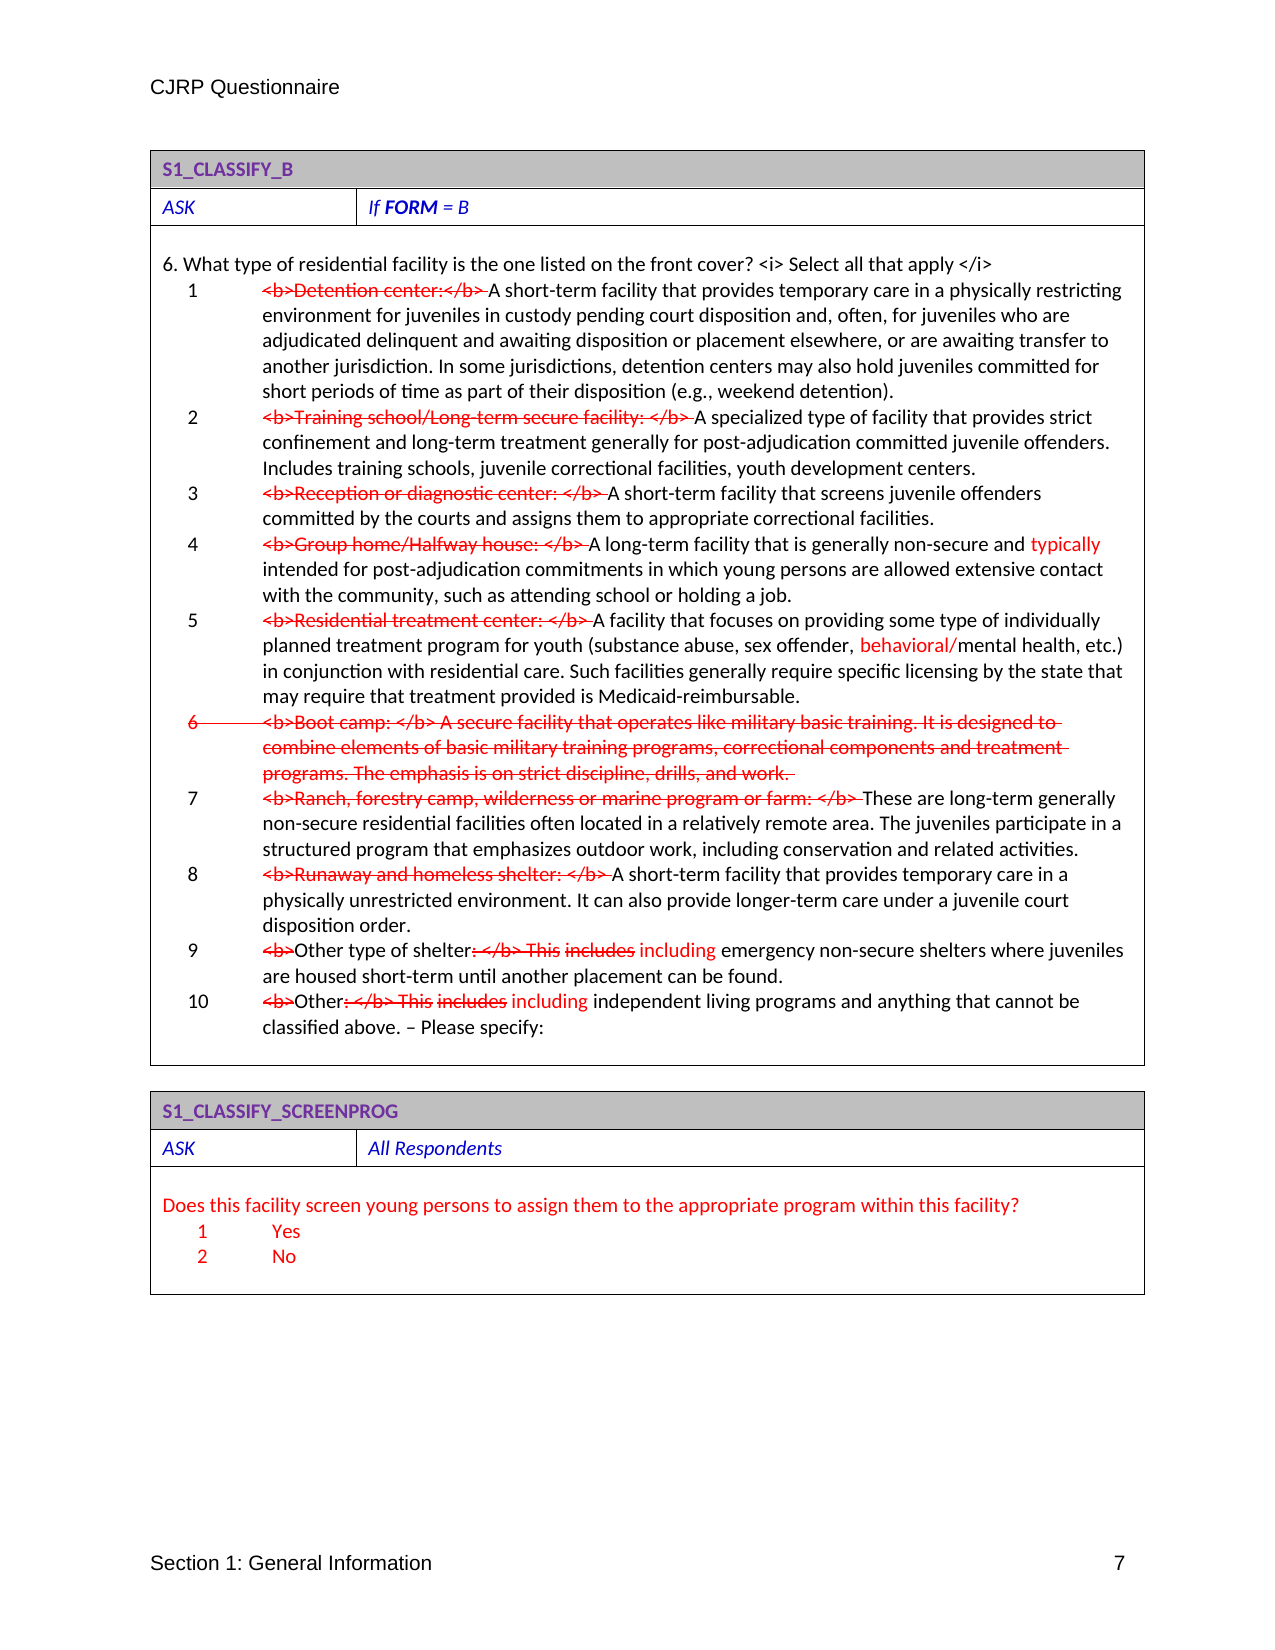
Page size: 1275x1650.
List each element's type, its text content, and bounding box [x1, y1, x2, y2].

table_header S1_CLASSIFY_SCREENPROG [151, 1092, 1144, 1129]
table_header S1_CLASSIFY_B [151, 151, 1144, 187]
table_cell All Respondents [357, 1130, 1144, 1166]
table_cell Does this facility screen young persons to assign them to the appropriate program within this facility? Yes No [151, 1167, 1144, 1294]
table_cell ASK [151, 1130, 356, 1166]
table_cell If FORM = B [357, 189, 1144, 225]
table_cell ASK [151, 189, 356, 225]
table_cell 6. What type of residential facility is the one listed on the front cover? <i> Select all that apply </i> <b>Detention center:</b> A short-term facility that provides temporary care in a physically restricting environment for juveniles in custody pending court disposition and, often, for juveniles who are adjudicated delinquent and awaiting disposition or placement elsewhere, or are awaiting transfer to another jurisdiction. In some jurisdictions, detention centers may also hold juveniles committed for short periods of time as part of their disposition (e.g., weekend detention). <b>Training school/Long-term secure facility: </b> A specialized type of facility that provides strict confinement and long-term treatment generally for post-adjudication committed juvenile offenders. Includes training schools, juvenile correctional facilities, youth development centers. <b>Reception or diagnostic center: </b> A short-term facility that screens juvenile offenders committed by the courts and assigns them to appropriate correctional facilities. <b>Group home/Halfway house: </b> A long-term facility that is generally non-secure and typically intended for post-adjudication commitments in which young persons are allowed extensive contact with the community, such as attending school or holding a job. <b>Residential treatment center: </b> A facility that focuses on providing some type of individually planned treatment program for youth (substance abuse, sex offender, behavioral/mental health, etc.) in conjunction with residential care. Such facilities generally require specific licensing by the state that may require that treatment provided is Medicaid-reimbursable. <b>Boot camp: </b> A secure facility that operates like military basic training. It is designed to combine elements of basic military training programs, correctional components and treatment programs. The emphasis is on strict discipline, drills, and work. <b>Ranch, forestry camp, wilderness or marine program or farm: </b> These are long-term generally non-secure residential facilities often located in a relatively remote area. The juveniles participate in a structured program that emphasizes outdoor work, including conservation and related activities. <b>Runaway and homeless shelter: </b> A short-term facility that provides temporary care in a physically unrestricted environment. It can also provide longer-term care under a juvenile court disposition order. <b>Other type of shelter: </b> This includes including emergency non-secure shelters where juveniles are housed short-term until another placement can be found. <b>Other: </b> This includes including independent living programs and anything that cannot be classified above. – Please specify: [151, 226, 1144, 1065]
